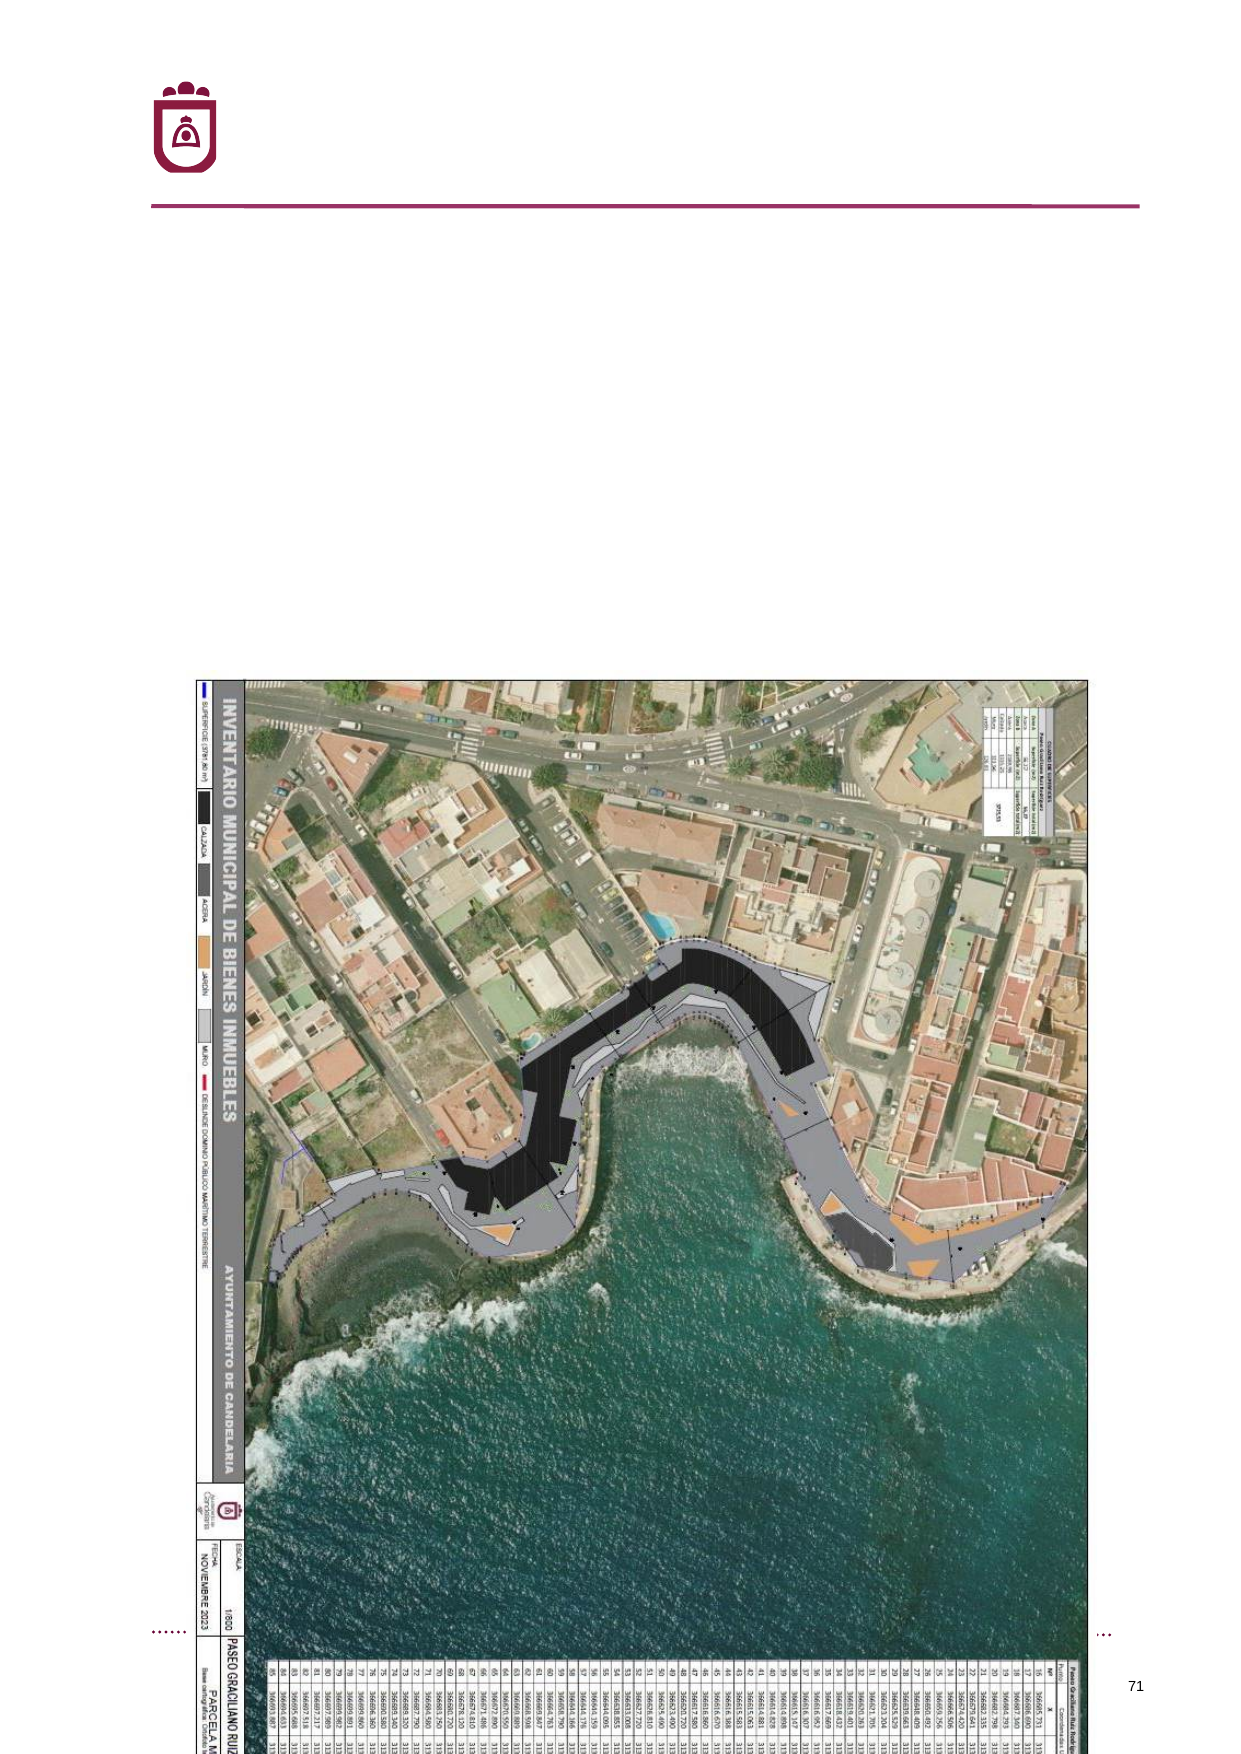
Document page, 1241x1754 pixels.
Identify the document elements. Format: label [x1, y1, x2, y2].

picture [185, 670, 1098, 1754]
picture [153, 81, 217, 173]
